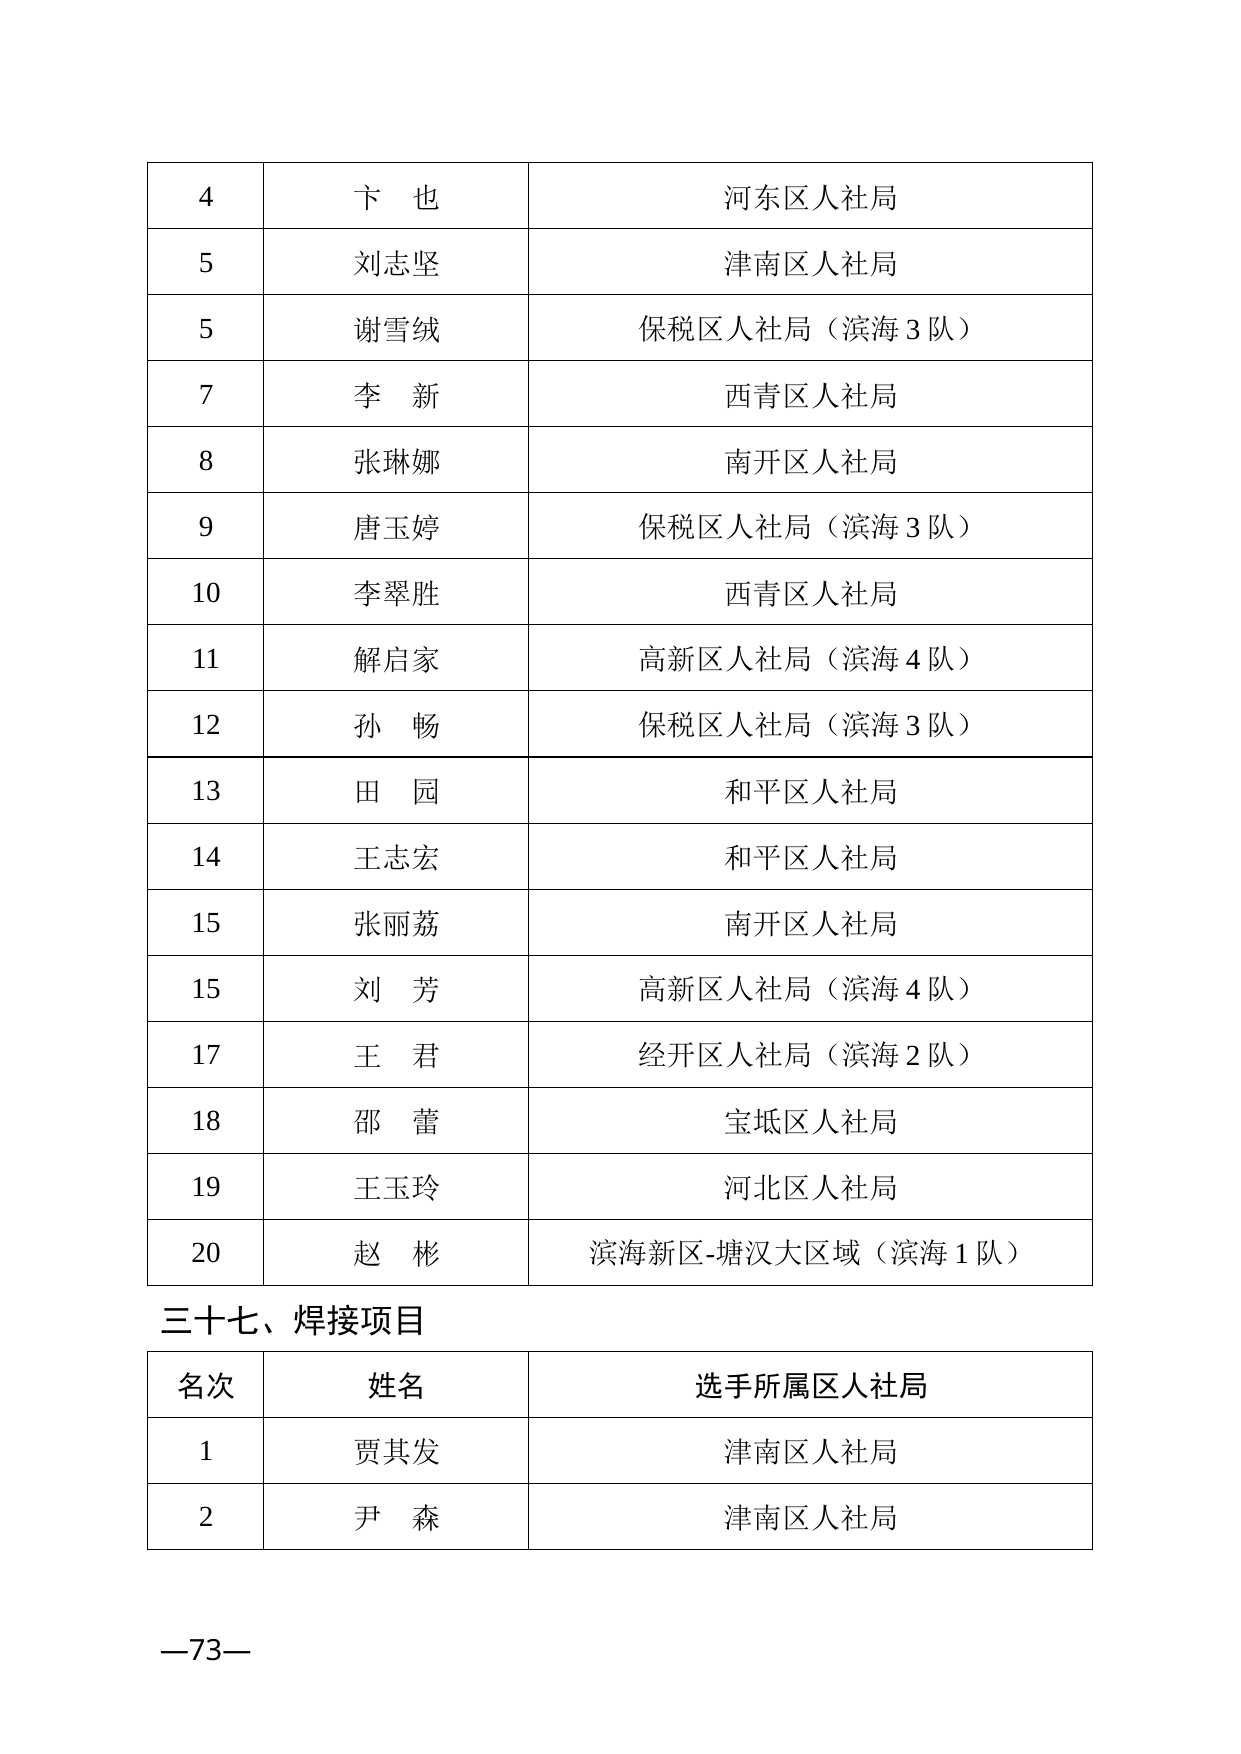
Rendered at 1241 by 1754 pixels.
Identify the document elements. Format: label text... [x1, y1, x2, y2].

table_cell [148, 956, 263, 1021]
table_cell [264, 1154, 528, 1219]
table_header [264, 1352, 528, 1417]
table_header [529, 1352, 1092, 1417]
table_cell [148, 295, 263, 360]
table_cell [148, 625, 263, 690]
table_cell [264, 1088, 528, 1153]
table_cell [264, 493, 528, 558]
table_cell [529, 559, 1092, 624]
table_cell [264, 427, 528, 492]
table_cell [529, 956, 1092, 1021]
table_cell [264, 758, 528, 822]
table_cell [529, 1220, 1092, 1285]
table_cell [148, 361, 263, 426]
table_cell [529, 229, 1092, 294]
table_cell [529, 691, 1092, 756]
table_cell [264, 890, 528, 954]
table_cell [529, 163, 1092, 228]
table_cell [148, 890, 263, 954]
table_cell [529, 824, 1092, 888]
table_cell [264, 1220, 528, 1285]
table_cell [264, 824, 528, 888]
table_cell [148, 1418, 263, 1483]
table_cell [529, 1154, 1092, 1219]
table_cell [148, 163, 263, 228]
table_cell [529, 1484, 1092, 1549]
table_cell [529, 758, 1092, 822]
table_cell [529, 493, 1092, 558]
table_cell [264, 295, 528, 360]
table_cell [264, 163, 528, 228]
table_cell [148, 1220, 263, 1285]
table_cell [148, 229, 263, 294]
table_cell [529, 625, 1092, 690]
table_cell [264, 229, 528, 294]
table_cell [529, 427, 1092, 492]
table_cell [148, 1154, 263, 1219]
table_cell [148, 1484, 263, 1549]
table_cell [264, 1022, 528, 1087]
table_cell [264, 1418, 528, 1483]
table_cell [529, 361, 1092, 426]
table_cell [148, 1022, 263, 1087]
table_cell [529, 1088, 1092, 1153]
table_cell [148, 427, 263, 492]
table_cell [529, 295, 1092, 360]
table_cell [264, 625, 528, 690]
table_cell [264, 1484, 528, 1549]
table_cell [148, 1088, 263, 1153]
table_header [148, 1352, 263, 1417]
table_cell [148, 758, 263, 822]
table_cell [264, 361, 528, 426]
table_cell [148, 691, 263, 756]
title 三十七、焊接项目 [159, 1286, 1081, 1351]
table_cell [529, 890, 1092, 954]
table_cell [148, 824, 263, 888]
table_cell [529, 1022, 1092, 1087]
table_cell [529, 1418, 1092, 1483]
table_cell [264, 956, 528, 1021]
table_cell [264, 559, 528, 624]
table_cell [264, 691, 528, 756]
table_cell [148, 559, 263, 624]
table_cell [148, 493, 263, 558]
